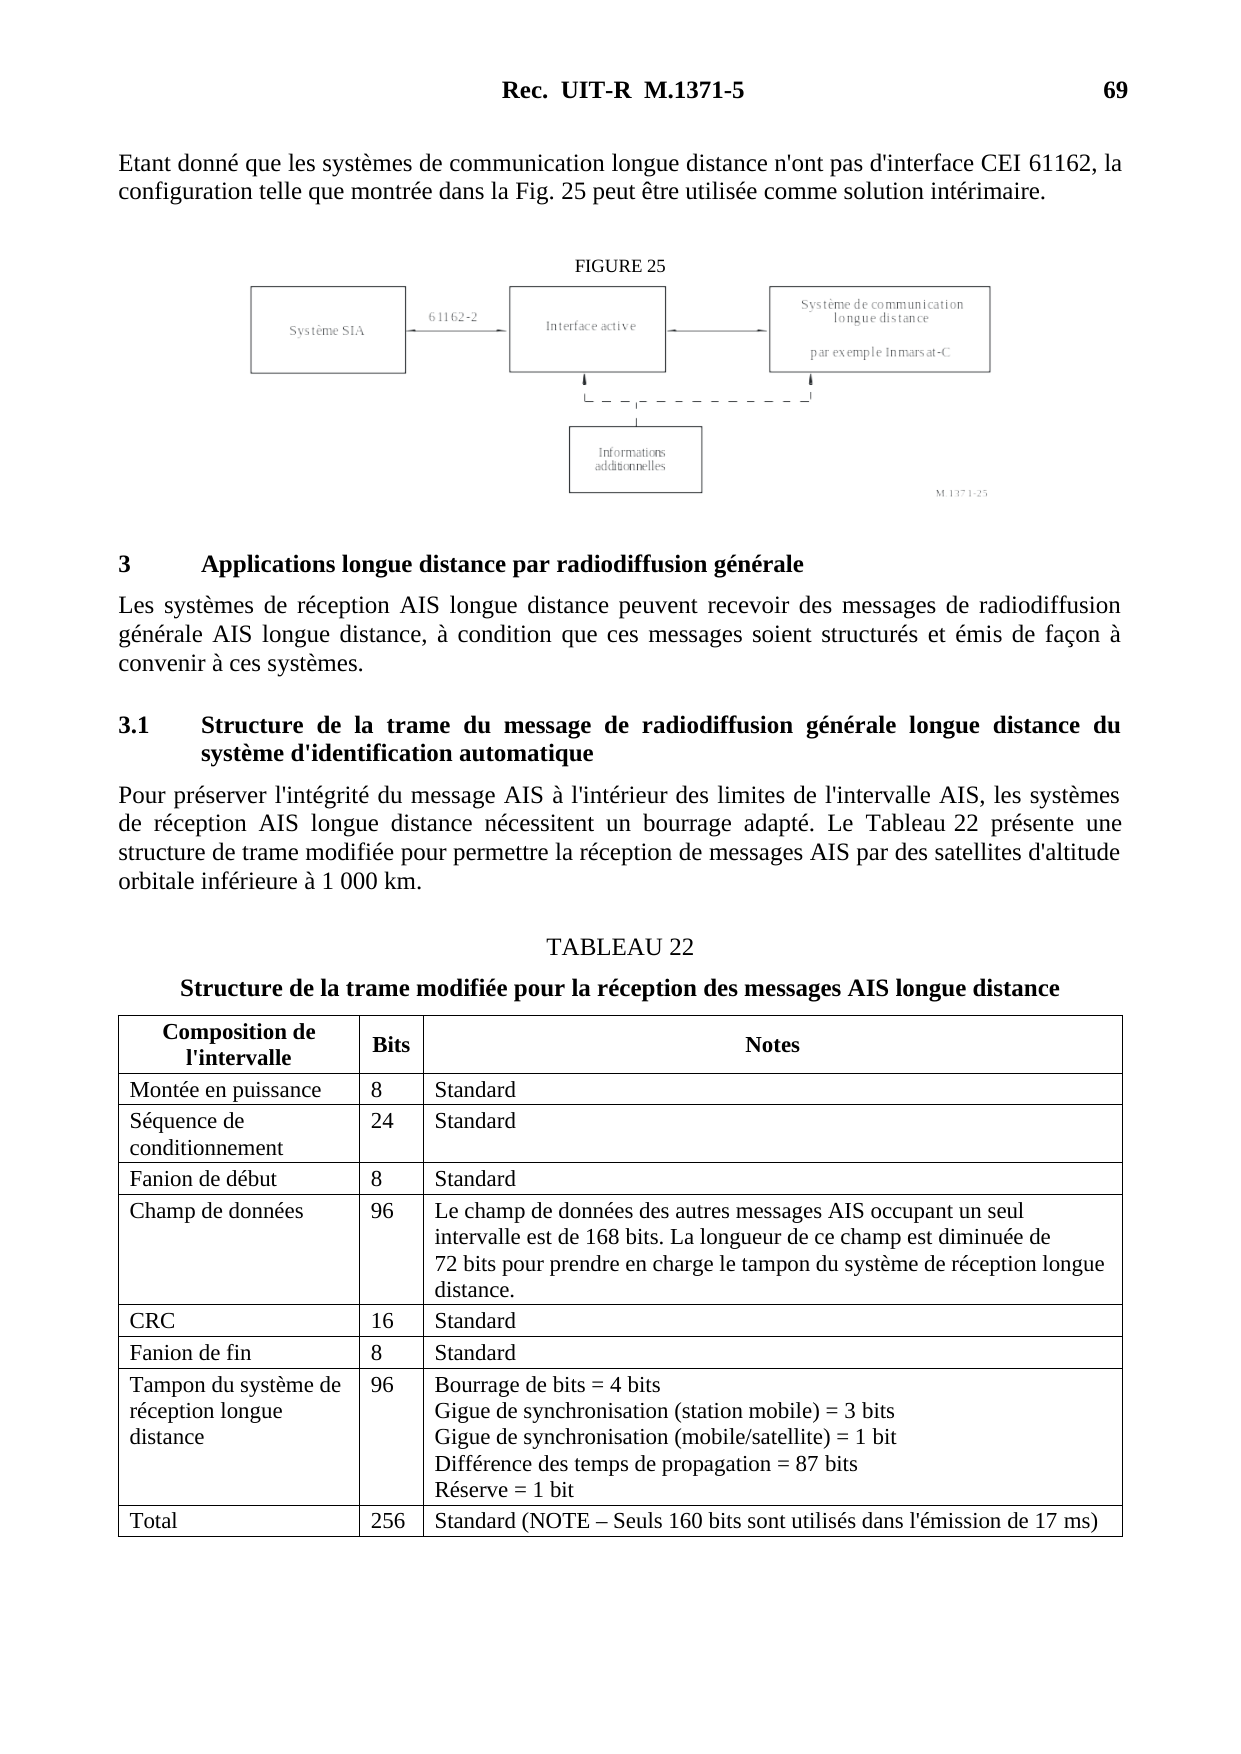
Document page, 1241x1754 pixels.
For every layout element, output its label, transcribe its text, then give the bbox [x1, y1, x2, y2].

table_cell Standard [424, 1105, 1122, 1162]
table_header Notes [424, 1016, 1122, 1073]
text Pour préserver l'intégrité du message AIS à l'intérieur des limites de l'intervalle AIS, les systèmes de réception AIS longue distance nécessitent un bourrage adapté. Le Tableau 22 présente une structure de trame modifiée pour permettre la réception de messages AIS par des satellites d'altitude orbitale inférieure à 1 000 km. [118, 780, 1122, 895]
table_cell CRC [119, 1305, 359, 1336]
table_cell Montée en puissance [119, 1074, 359, 1104]
table_cell Standard [424, 1337, 1122, 1367]
table_cell 8 [360, 1337, 423, 1367]
table_cell 8 [360, 1163, 423, 1194]
table_cell 8 [360, 1074, 423, 1104]
table_cell Fanion de fin [119, 1337, 359, 1367]
table_cell Standard [424, 1074, 1122, 1104]
table_cell Séquence de conditionnement [119, 1105, 359, 1162]
table_cell 96 [360, 1369, 423, 1504]
table_header Composition de l'intervalle [119, 1016, 359, 1073]
table_header Bits [360, 1016, 423, 1073]
table_cell Tampon du système de réception longue distance [119, 1369, 359, 1504]
text TABLEAU 22 [118, 932, 1122, 961]
subtitle 3.1 Structure de la trame du message de radiodiffusion générale longue distance du système d'identification automatique [118, 710, 1122, 767]
subtitle 3 Applications longue distance par radiodiffusion générale [118, 549, 1122, 578]
table_cell Standard (NOTE – Seuls 160 bits sont utilisés dans l'émission de 17 ms) [424, 1506, 1122, 1536]
table_cell 256 [360, 1506, 423, 1536]
text Les systèmes de réception AIS longue distance peuvent recevoir des messages de radiodiffusion générale AIS longue distance, à condition que ces messages soient structurés et émis de façon à convenir à ces systèmes. [118, 590, 1122, 676]
title Structure de la trame modifiée pour la réception des messages AIS longue distance [118, 973, 1122, 1002]
table_cell Bourrage de bits = 4 bits Gigue de synchronisation (station mobile) = 3 bits Gigue de synchronisation (mobile/satellite) = 1 bit Différence des temps de propagation = 87 bits Réserve = 1 bit [424, 1369, 1122, 1504]
text figure 25 [118, 255, 1122, 277]
table_cell Le champ de données des autres messages AIS occupant un seul intervalle est de 168 bits. La longueur de ce champ est diminuée de 72 bits pour prendre en charge le tampon du système de réception longue distance. [424, 1195, 1122, 1304]
table_cell 24 [360, 1105, 423, 1162]
table_cell 96 [360, 1195, 423, 1304]
table_cell Standard [424, 1305, 1122, 1336]
table_cell Fanion de début [119, 1163, 359, 1194]
table_cell Champ de données [119, 1195, 359, 1304]
title Etant donné que les systèmes de communication longue distance n'ont pas d'interface CEI 61162, la configuration telle que montrée dans la Fig. 25 peut être utilisée comme solution intérimaire. [118, 148, 1122, 205]
table_cell Standard [424, 1163, 1122, 1194]
table_cell Total [119, 1506, 359, 1536]
table_cell 16 [360, 1305, 423, 1336]
